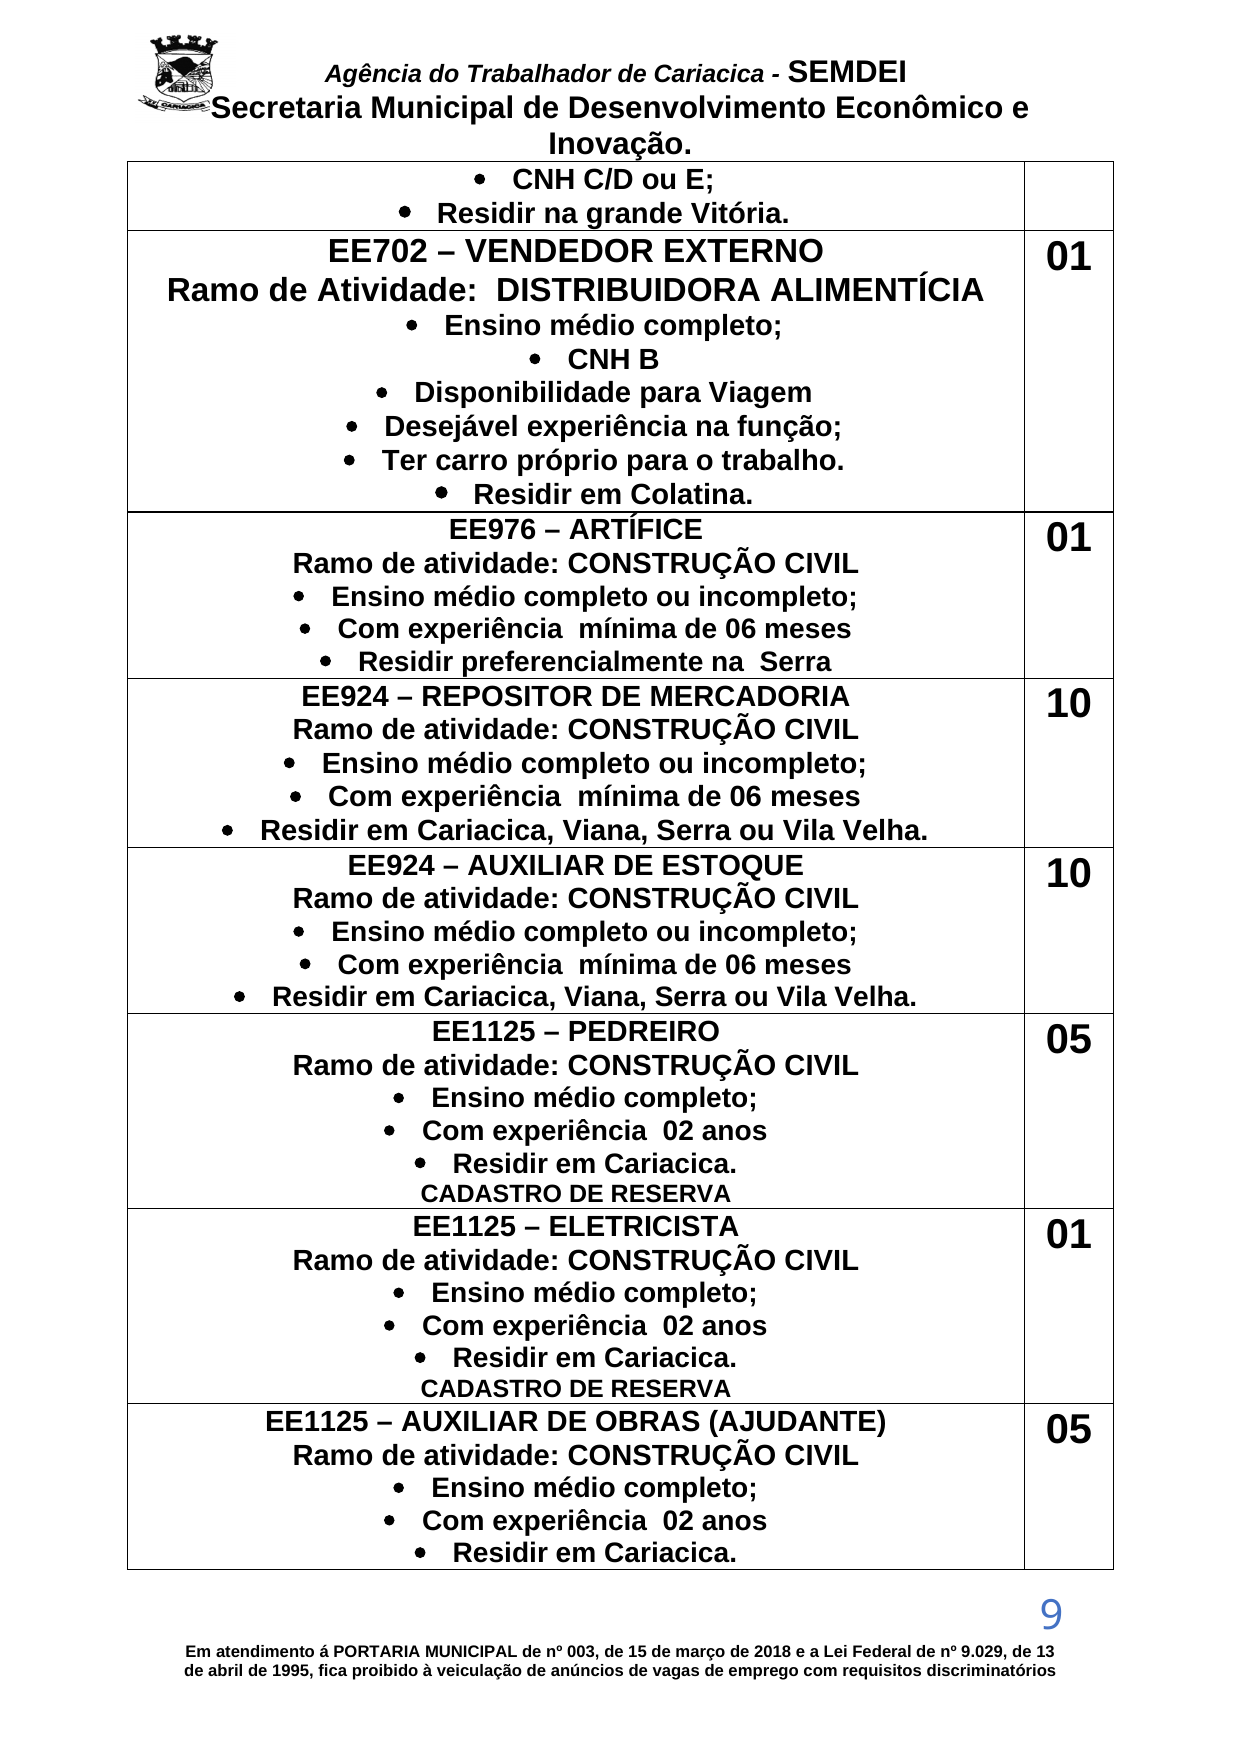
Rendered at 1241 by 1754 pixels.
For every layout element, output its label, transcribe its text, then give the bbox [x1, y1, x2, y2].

picture [134, 31, 237, 123]
table_cell EE1125 – ELETRICISTA Ramo de atividade: CONSTRUÇÃO CIVIL Ensino médio completo; Com experiência 02 anos Residir em Cariacica. CADASTRO DE RESERVA [128, 1209, 1024, 1403]
table_cell 01 [1025, 513, 1113, 677]
table_cell EE976 – ARTÍFICE Ramo de atividade: CONSTRUÇÃO CIVIL Ensino médio completo ou incompleto; Com experiência mínima de 06 meses Residir preferencialmente na Serra [128, 513, 1024, 677]
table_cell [128, 1404, 1024, 1569]
table_cell 05 [1025, 1404, 1113, 1569]
table_cell EE924 – AUXILIAR DE ESTOQUE Ramo de atividade: CONSTRUÇÃO CIVIL Ensino médio completo ou incompleto; Com experiência mínima de 06 meses Residir em Cariacica, Viana, Serra ou Vila Velha. [128, 848, 1024, 1013]
table_cell 01 [1025, 1209, 1113, 1403]
table_cell 10 [1025, 679, 1113, 847]
table_cell 10 [1025, 848, 1113, 1013]
table_cell 01 [1025, 231, 1113, 511]
table_cell EE702 – VENDEDOR EXTERNO Ramo de Atividade: DISTRIBUIDORA ALIMENTÍCIA Ensino médio completo; CNH B Disponibilidade para Viagem Desejável experiência na função; Ter carro próprio para o trabalho. Residir em Colatina. [128, 231, 1024, 511]
table_cell EE924 – REPOSITOR DE MERCADORIA Ramo de atividade: CONSTRUÇÃO CIVIL Ensino médio completo ou incompleto; Com experiência mínima de 06 meses Residir em Cariacica, Viana, Serra ou Vila Velha. [128, 679, 1024, 847]
table_cell EE1125 – PEDREIRO Ramo de atividade: CONSTRUÇÃO CIVIL Ensino médio completo; Com experiência 02 anos Residir em Cariacica. CADASTRO DE RESERVA [128, 1014, 1024, 1208]
table_cell 05 [1025, 1014, 1113, 1208]
table_cell 04 [1025, 162, 1113, 230]
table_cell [128, 162, 1024, 230]
